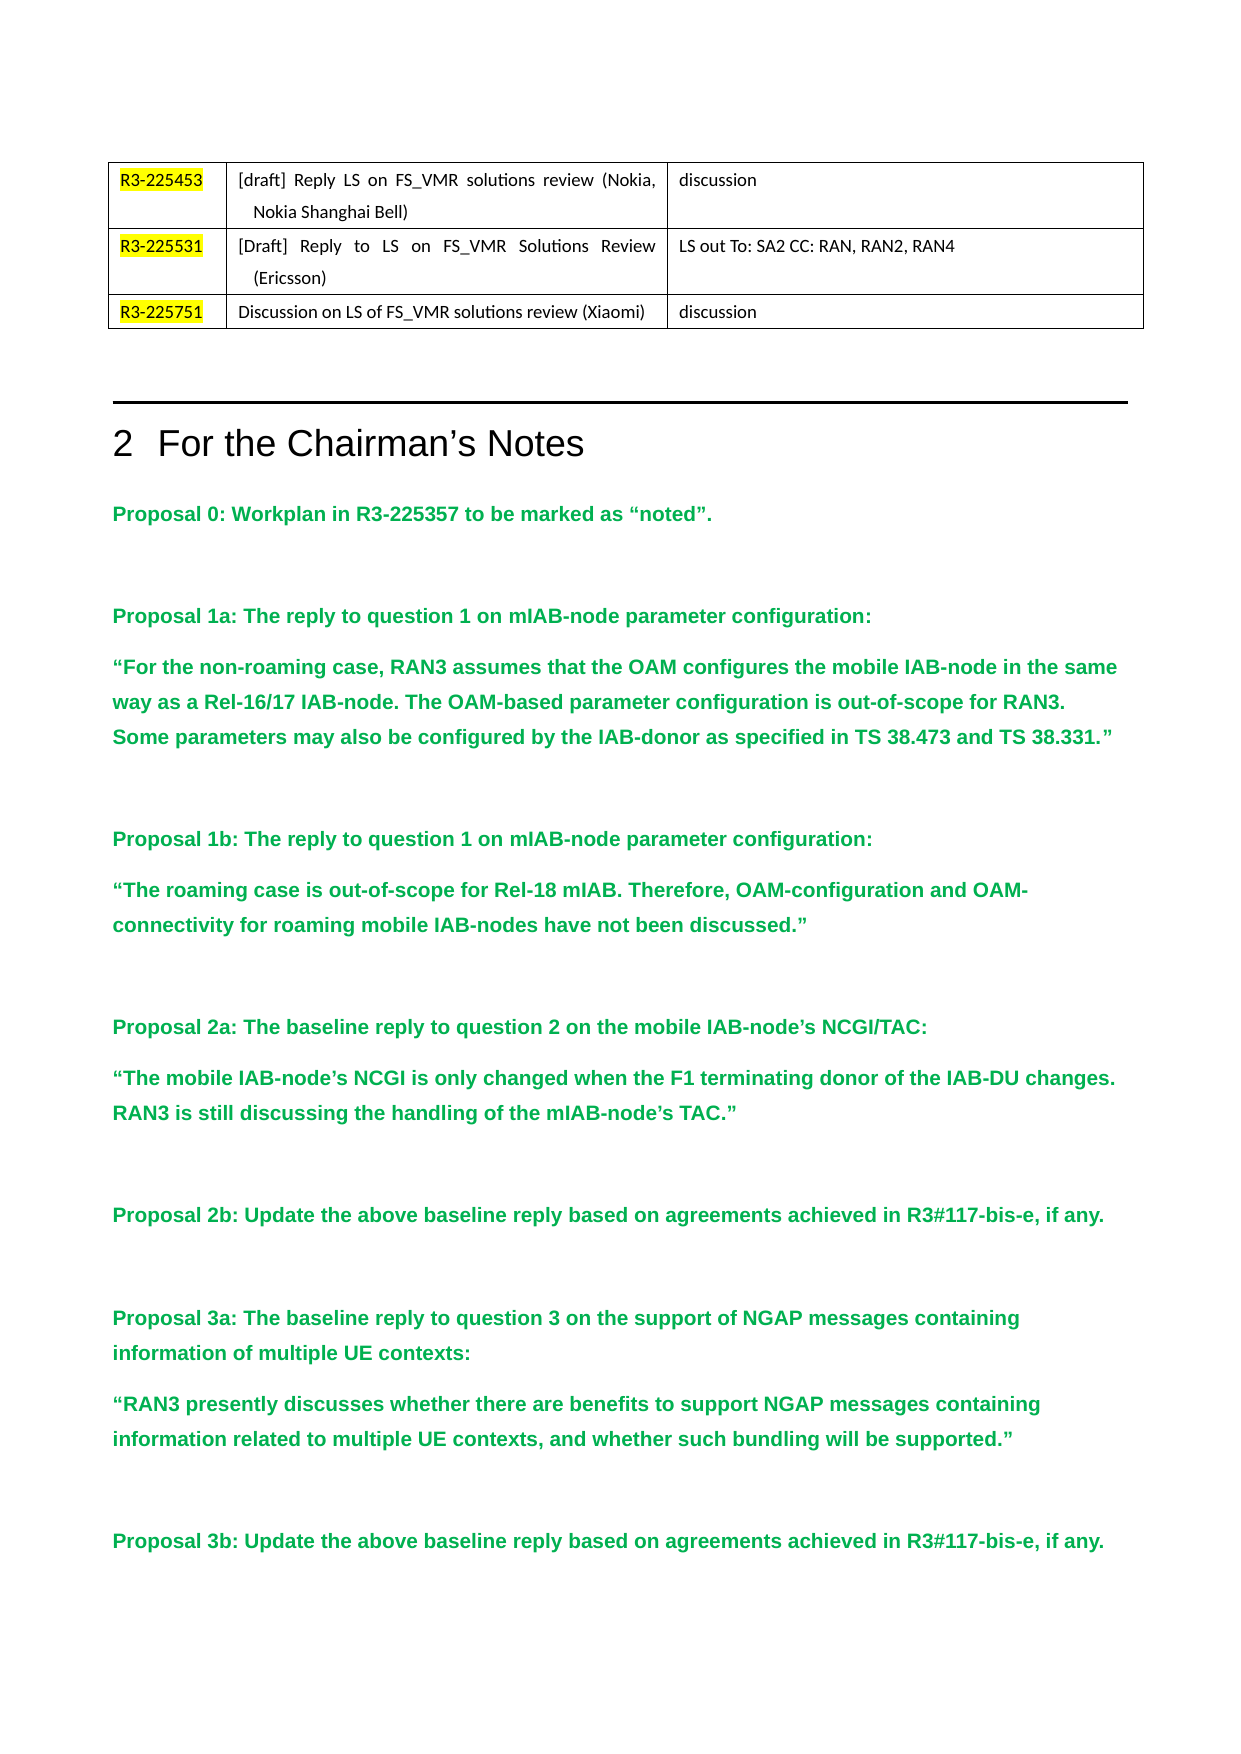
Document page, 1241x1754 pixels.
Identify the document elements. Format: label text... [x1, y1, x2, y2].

table_cell [Draft] Reply to LS on FS_VMR Solutions Review (Ericsson) [227, 229, 667, 294]
table_cell R3-225751 [109, 295, 226, 328]
table_cell R3-225453 [109, 163, 226, 228]
table_cell discussion [668, 295, 1143, 328]
table_cell LS out To: SA2 CC: RAN, RAN2, RAN4 [668, 229, 1143, 294]
text “For the non-roaming case, RAN3 assumes that the OAM configures the mobile IAB-node in the same way as a Rel-16/17 IAB-node. The OAM-based parameter configuration is out-of-scope for RAN3. Some parameters may also be configured by the IAB-donor as specified in TS 38.473 and TS 38.331.” [112, 650, 1128, 753]
text Proposal 3a: The baseline reply to question 3 on the support of NGAP messages containing information of multiple UE contexts: [112, 1301, 1128, 1369]
subtitle For the Chairman’s Notes [112, 402, 1128, 475]
text Proposal 3b: Update the above baseline reply based on agreements achieved in R3#117-bis-e, if any. [112, 1524, 1128, 1557]
text Proposal 0: Workplan in R3-225357 to be marked as “noted”. [112, 497, 1128, 530]
table_cell discussion [668, 163, 1143, 228]
text Proposal 2b: Update the above baseline reply based on agreements achieved in R3#117-bis-e, if any. [112, 1199, 1128, 1232]
table_cell R3-225531 [109, 229, 226, 294]
table_cell [draft] Reply LS on FS_VMR solutions review (Nokia, Nokia Shanghai Bell) [227, 163, 667, 228]
text Proposal 1b: The reply to question 1 on mIAB-node parameter configuration: [112, 822, 1128, 855]
text Proposal 2a: The baseline reply to question 2 on the mobile IAB-node’s NCGI/TAC: [112, 1011, 1128, 1043]
text “The mobile IAB-node’s NCGI is only changed when the F1 terminating donor of the IAB-DU changes. RAN3 is still discussing the handling of the mIAB-node’s TAC.” [112, 1062, 1128, 1129]
text Proposal 1a: The reply to question 1 on mIAB-node parameter configuration: [112, 599, 1128, 632]
text “The roaming case is out-of-scope for Rel-18 mIAB. Therefore, OAM-configuration and OAM-connectivity for roaming mobile IAB-nodes have not been discussed.” [112, 873, 1128, 941]
table_cell Discussion on LS of FS_VMR solutions review (Xiaomi) [227, 295, 667, 328]
text “RAN3 presently discusses whether there are benefits to support NGAP messages containing information related to multiple UE contexts, and whether such bundling will be supported.” [112, 1387, 1128, 1455]
